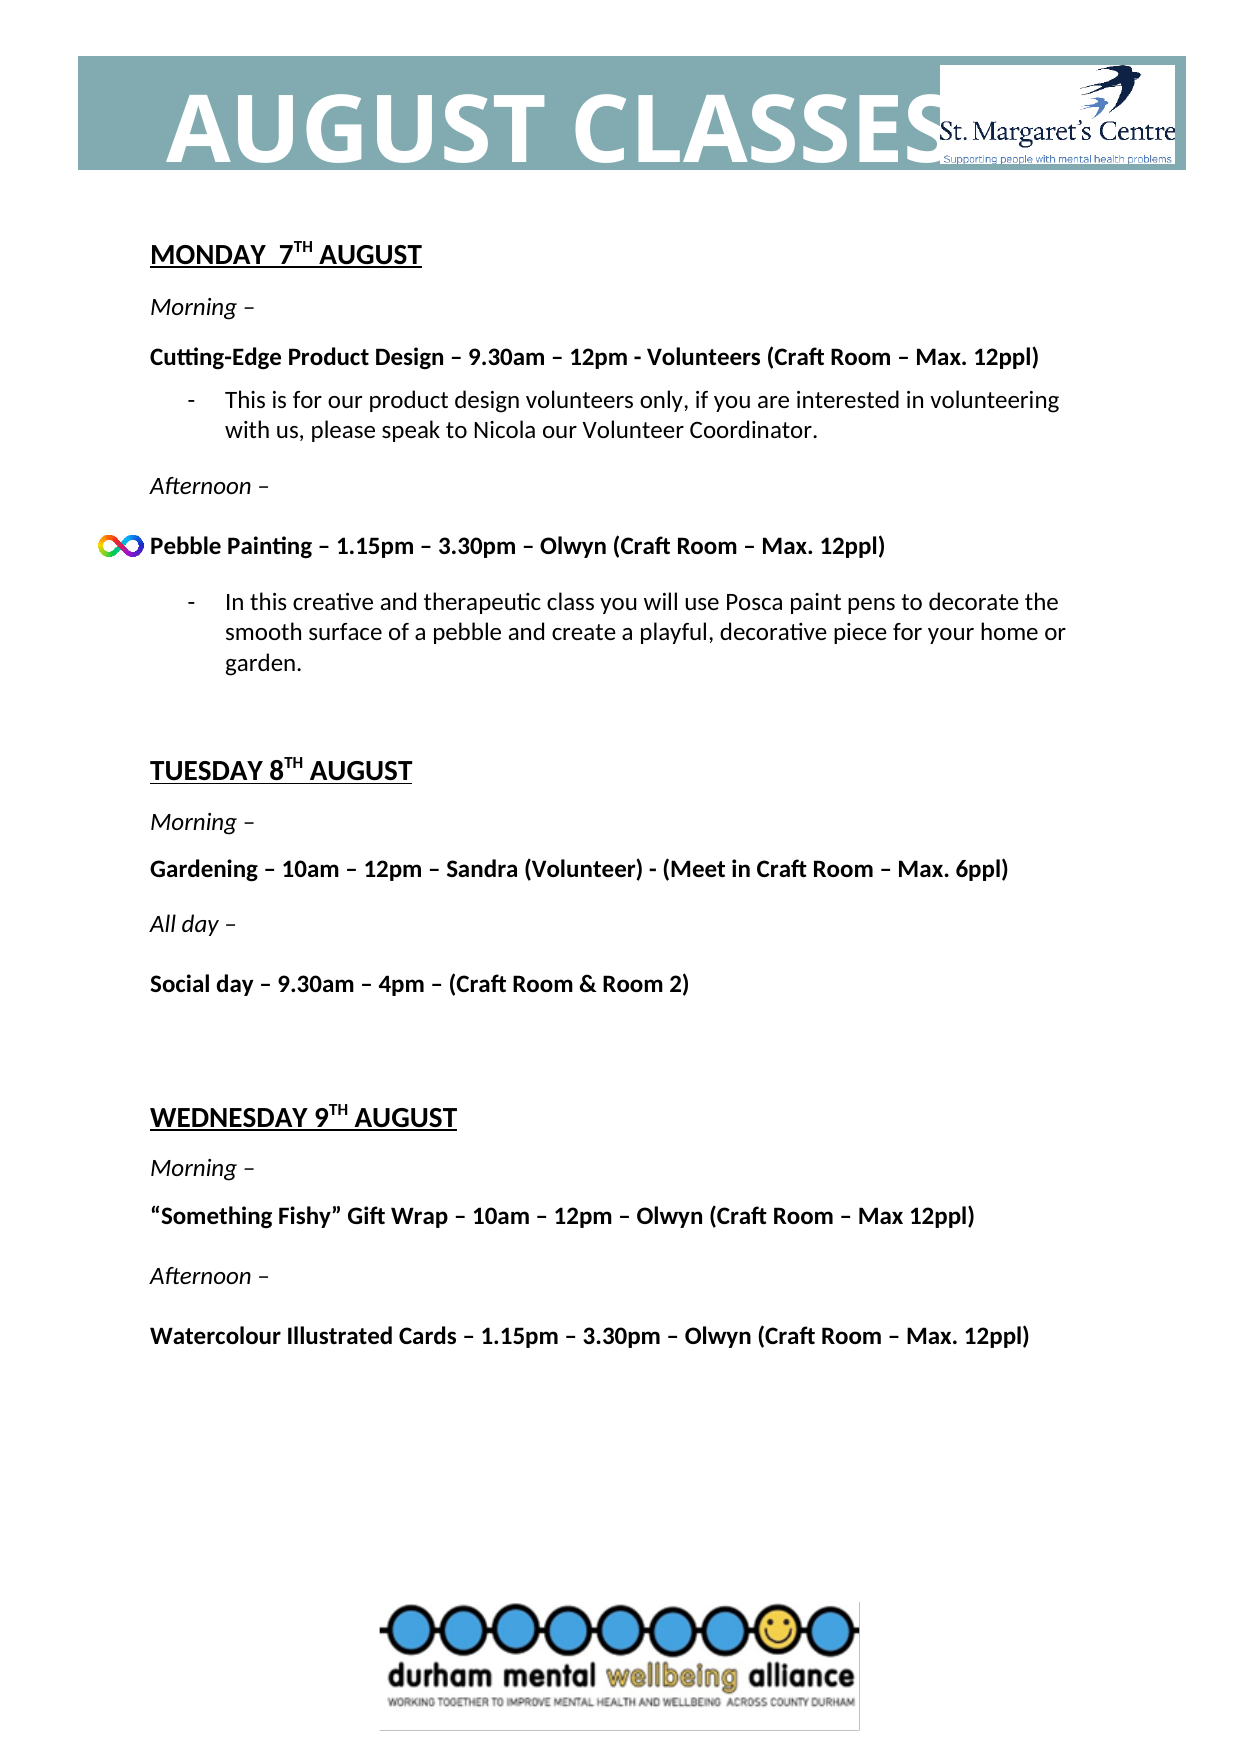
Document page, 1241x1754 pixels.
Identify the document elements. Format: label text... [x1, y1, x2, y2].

picture [940, 65, 1175, 164]
text TUESDAY 8TH AUGUST [150, 752, 1090, 788]
text MONDAY 7TH AUGUST [150, 236, 1090, 272]
text Watercolour Illustrated Cards – 1.15pm – 3.30pm – Olwyn (Craft Room – Max. 12ppl) [150, 1320, 1090, 1351]
text WEDNESDAY 9TH AUGUST [150, 1099, 1090, 1135]
text Pebble Painting – 1.15pm – 3.30pm – Olwyn (Craft Room – Max. 12ppl) [150, 530, 1090, 561]
list In this creative and therapeutic class you will use Posca paint pens to decorate the smooth surface of a pebble and create a playful, decorative piece for your home or garden. [187, 586, 1090, 677]
text Gardening – 10am – 12pm – Sandra (Volunteer) - (Meet in Craft Room – Max. 6ppl) [150, 853, 1090, 884]
text Cutting-Edge Product Design – 9.30am – 12pm - Volunteers (Craft Room – Max. 12ppl) [150, 341, 1090, 372]
list This is for our product design volunteers only, if you are interested in volunteering with us, please speak to Nicola our Volunteer Coordinator. [187, 384, 1090, 445]
text Social day – 9.30am – 4pm – (Craft Room & Room 2) [150, 969, 1090, 999]
picture [379, 1602, 861, 1732]
text Morning – [150, 1153, 1090, 1183]
text Afternoon – [150, 470, 1090, 501]
text “Something Fishy” Gift Wrap – 10am – 12pm – Olwyn (Craft Room – Max 12ppl) [150, 1200, 1090, 1231]
text Morning – [150, 291, 1090, 322]
text Afternoon – [150, 1260, 1090, 1291]
text All day – [150, 909, 1090, 939]
picture [90, 528, 150, 563]
text Morning – [150, 806, 1090, 836]
